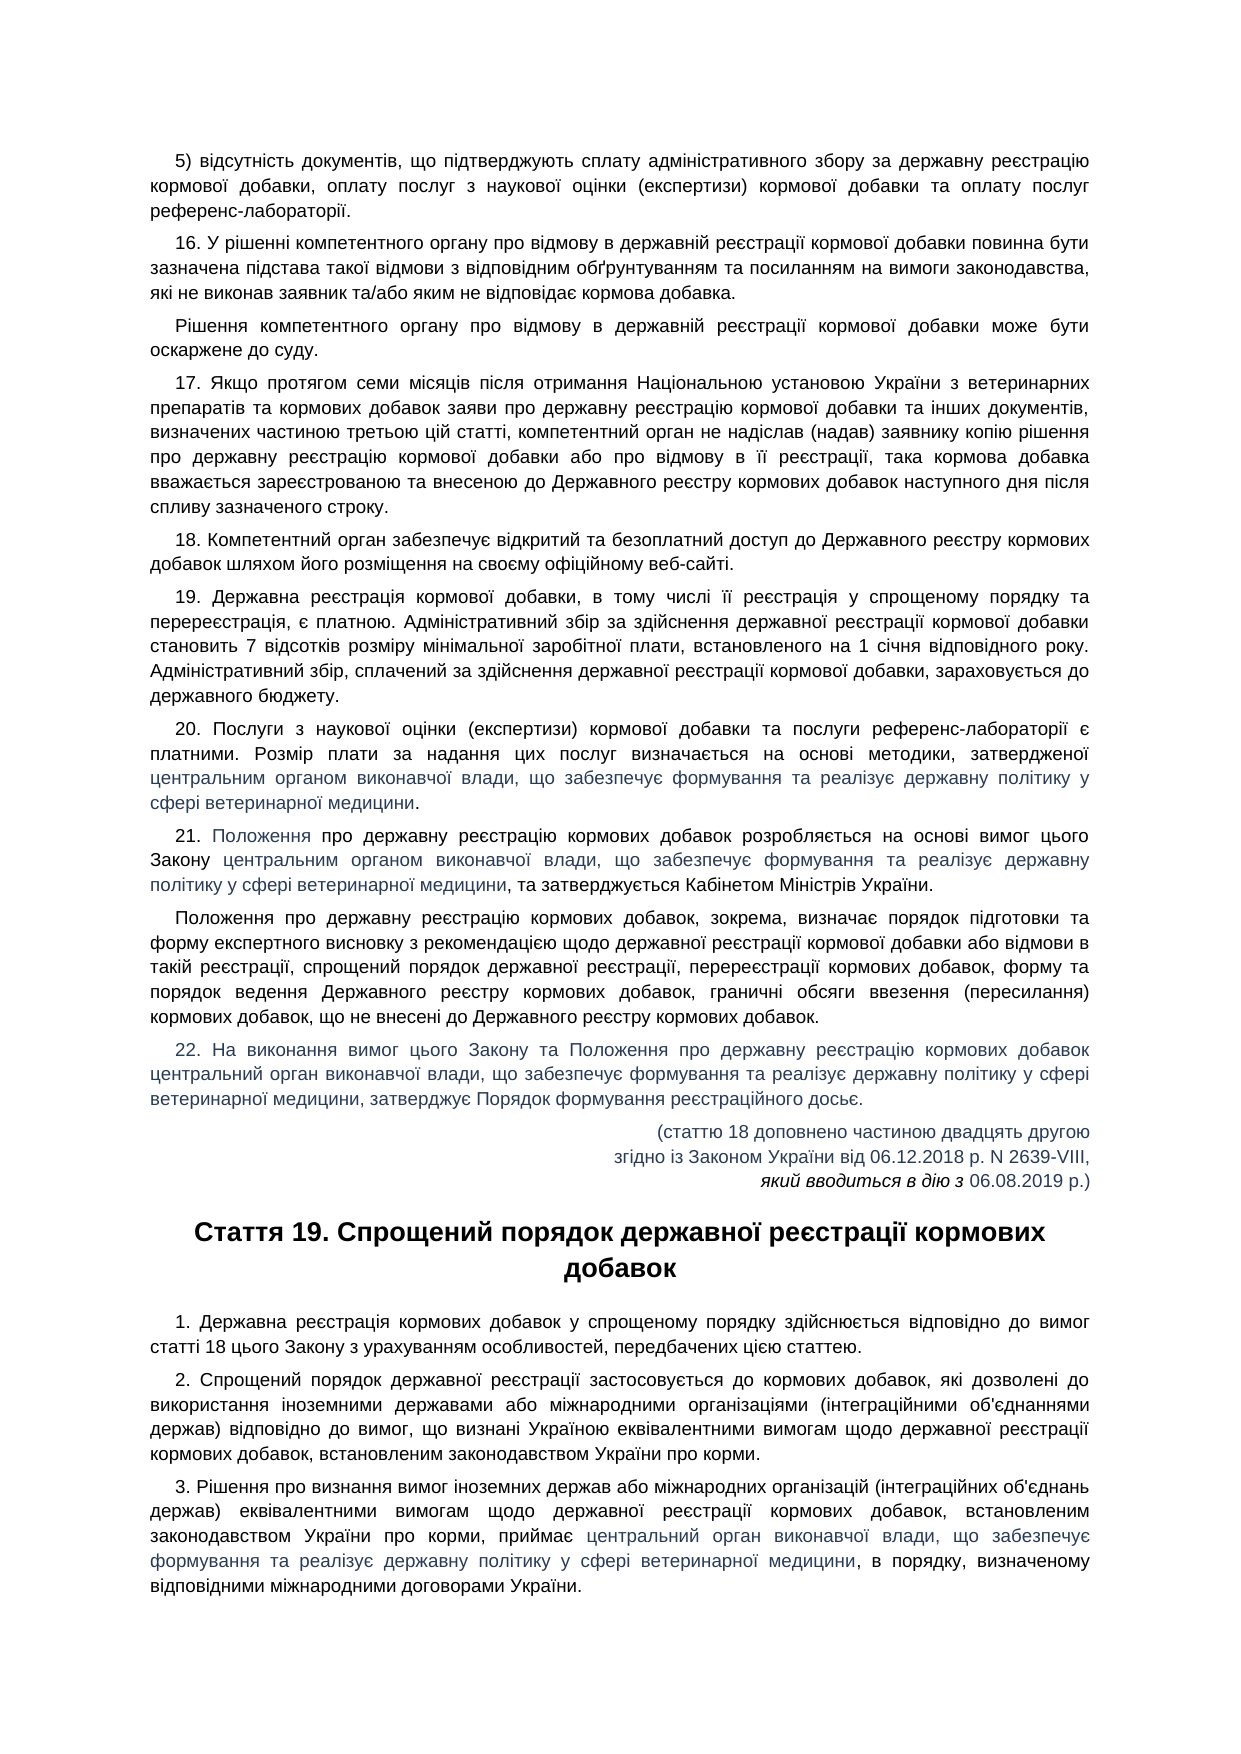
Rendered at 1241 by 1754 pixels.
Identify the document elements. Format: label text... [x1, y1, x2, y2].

text Рішення компетентного органу про відмову в державній реєстрації кормової добавки може бути оскаржене до суду. [150, 314, 1090, 361]
text Положення про державну реєстрацію кормових добавок, зокрема, визначає порядок підготовки та форму експертного висновку з рекомендацією щодо державної реєстрації кормової добавки або відмови в такій реєстрації, спрощений порядок державної реєстрації, перереєстрації кормових добавок, форму та порядок ведення Державного реєстру кормових добавок, граничні обсяги ввезення (пересилання) кормових добавок, що не внесені до Державного реєстру кормових добавок. [150, 907, 1090, 1027]
text 16. У рішенні компетентного органу про відмову в державній реєстрації кормової добавки повинна бути зазначена підстава такої відмови з відповідним обґрунтуванням та посиланням на вимоги законодавства, які не виконав заявник та/або яким не відповідає кормова добавка. [150, 232, 1090, 303]
text 3. Рішення про визнання вимог іноземних держав або міжнародних організацій (інтеграційних об'єднань держав) еквівалентними вимогам щодо державної реєстрації кормових добавок, встановленим законодавством України про корми, приймає центральний орган виконавчої влади, що забезпечує формування та реалізує державну політику у сфері ветеринарної медицини, в порядку, визначеному відповідними міжнародними договорами України. [150, 1476, 1090, 1596]
text 2. Спрощений порядок державної реєстрації застосовується до кормових добавок, які дозволені до використання іноземними державами або міжнародними організаціями (інтеграційними об'єднаннями держав) відповідно до вимог, що визнані Україною еквівалентними вимогам щодо державної реєстрації кормових добавок, встановленим законодавством України про корми. [150, 1368, 1090, 1464]
subtitle Стаття 19. Спрощений порядок державної реєстрації кормових добавок [150, 1216, 1090, 1283]
text 18. Компетентний орган забезпечує відкритий та безоплатний доступ до Державного реєстру кормових добавок шляхом його розміщення на своєму офіційному веб-сайті. [150, 528, 1090, 575]
text 22. На виконання вимог цього Закону та Положення про державну реєстрацію кормових добавок центральний орган виконавчої влади, що забезпечує формування та реалізує державну політику у сфері ветеринарної медицини, затверджує Порядок формування реєстраційного досьє. [150, 1038, 1090, 1109]
text 21. Положення про державну реєстрацію кормових добавок розробляється на основі вимог цього Закону центральним органом виконавчої влади, що забезпечує формування та реалізує державну політику у сфері ветеринарної медицини, та затверджується Кабінетом Міністрів України. [150, 824, 1090, 896]
text 1. Державна реєстрація кормових добавок у спрощеному порядку здійснюється відповідно до вимог статті 18 цього Закону з урахуванням особливостей, передбачених цією статтею. [150, 1311, 1090, 1357]
text 19. Державна реєстрація кормової добавки, в тому числі її реєстрація у спрощеному порядку та перереєстрація, є платною. Адміністративний збір за здійснення державної реєстрації кормової добавки становить 7 відсотків розміру мінімальної заробітної плати, встановленого на 1 січня відповідного року. Адміністративний збір, сплачений за здійснення державної реєстрації кормової добавки, зараховується до державного бюджету. [150, 586, 1090, 706]
text 5) відсутність документів, що підтверджують сплату адміністративного збору за державну реєстрацію кормової добавки, оплату послуг з наукової оцінки (експертизи) кормової добавки та оплату послуг референс-лабораторії. [150, 150, 1090, 221]
text 20. Послуги з наукової оцінки (експертизи) кормової добавки та послуги референс-лабораторії є платними. Розмір плати за надання цих послуг визначається на основі методики, затвердженої центральним органом виконавчої влади, що забезпечує формування та реалізує державну політику у сфері ветеринарної медицини. [150, 717, 1090, 813]
text 17. Якщо протягом семи місяців після отримання Національною установою України з ветеринарних препаратів та кормових добавок заяви про державну реєстрацію кормової добавки та інших документів, визначених частиною третьою цій статті, компетентний орган не надіслав (надав) заявнику копію рішення про державну реєстрацію кормової добавки або про відмову в її реєстрації, така кормова добавка вважається зареєстрованою та внесеною до Державного реєстру кормових добавок наступного дня після спливу зазначеного строку. [150, 372, 1090, 517]
text (статтю 18 доповнено частиною двадцять другою згідно із Законом України від 06.12.2018 р. N 2639-VIII, який вводиться в дію з 06.08.2019 р.) [150, 1121, 1090, 1192]
